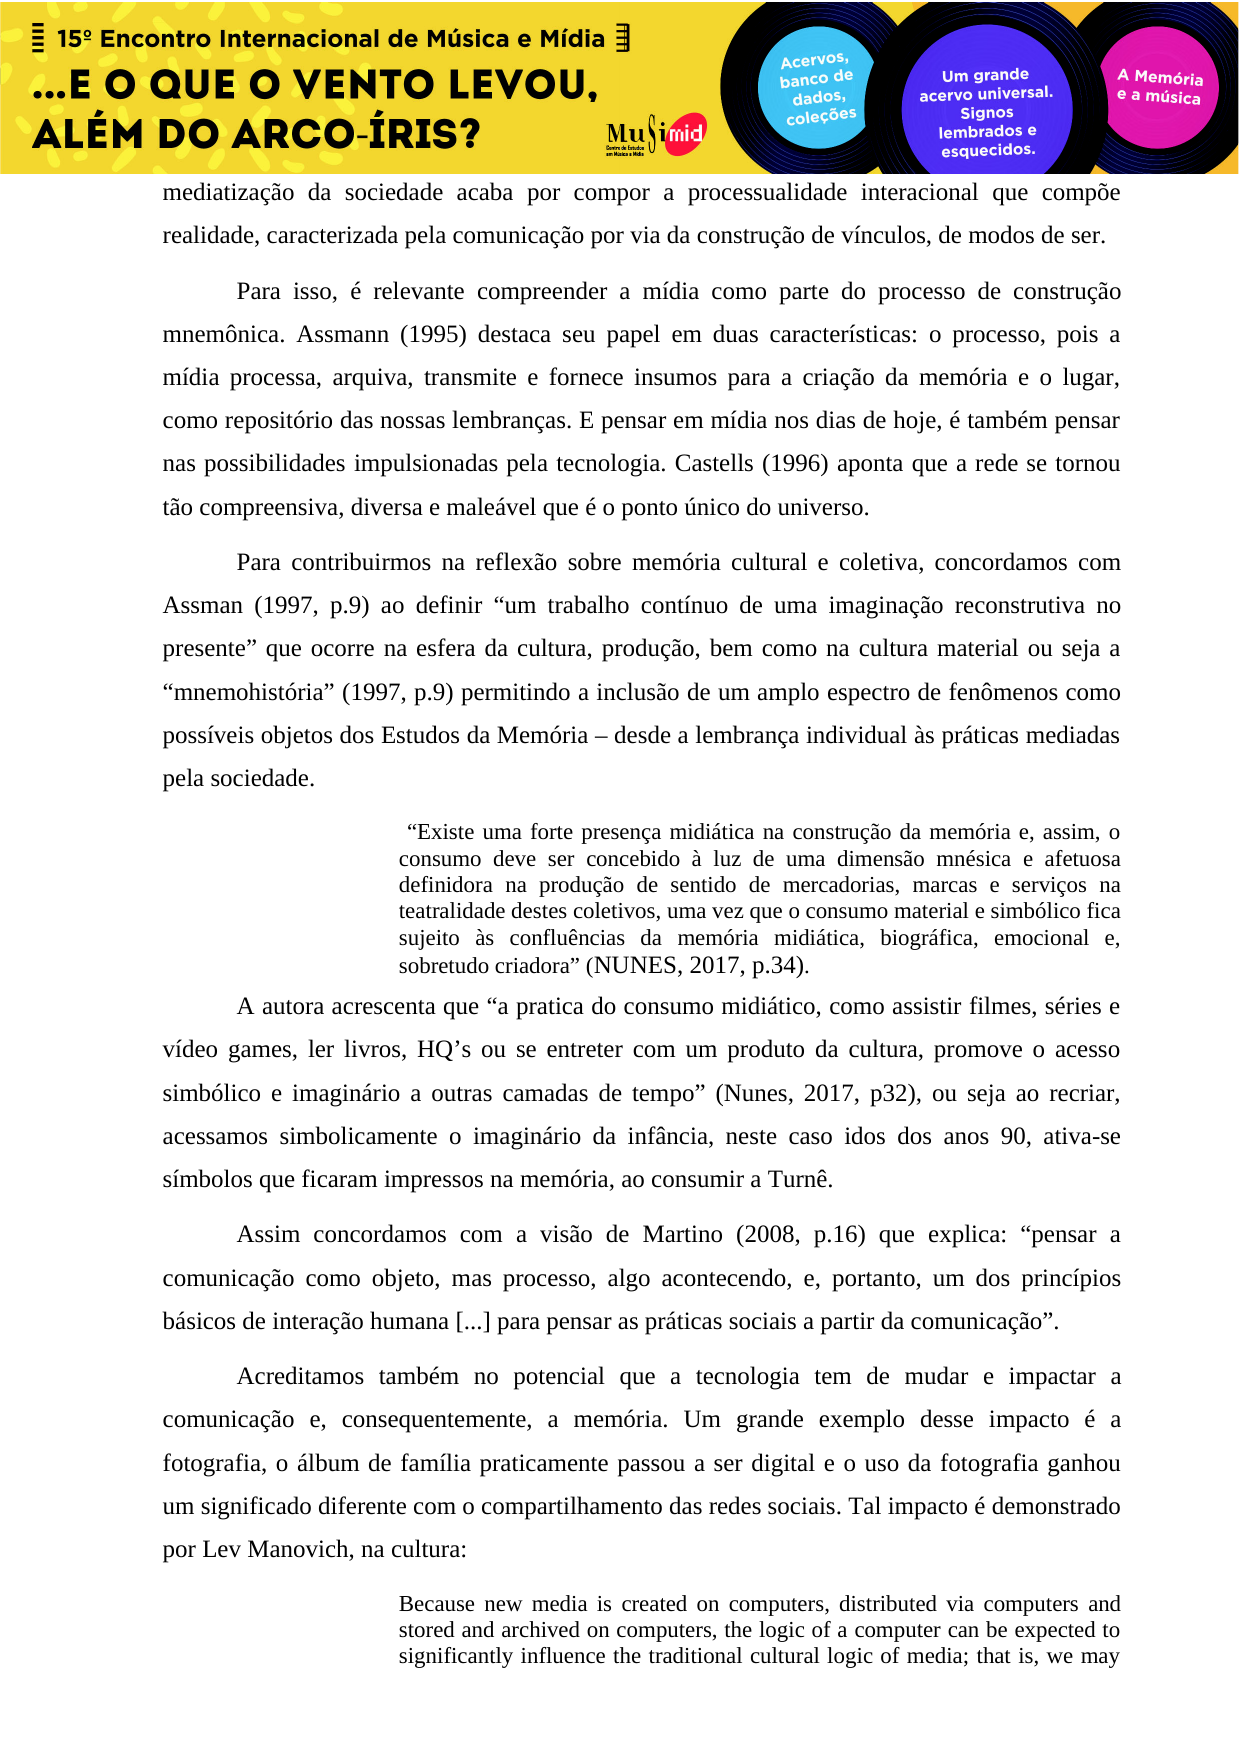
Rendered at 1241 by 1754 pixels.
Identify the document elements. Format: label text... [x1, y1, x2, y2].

picture [0, 2, 1239, 174]
text Assim concordamos com a visão de Martino (2008, p.16) que explica: “pensar a comunicação como objeto, mas processo, algo acontecendo, e, portanto, um dos princípios básicos de interação humana [...] para pensar as práticas sociais a partir da comunicação”. [162, 1219, 1122, 1334]
text “Existe uma forte presença midiática na construção da memória e, assim, o consumo deve ser concebido à luz de uma dimensão mnésica e afetuosa definidora na produção de sentido de mercadorias, marcas e serviços na teatralidade destes coletivos, uma vez que o consumo material e simbólico fica sujeito às confluências da memória midiática, biográfica, emocional e, sobretudo criadora” (NUNES, 2017, p.34). [399, 818, 1122, 979]
text Para contribuirmos na reflexão sobre memória cultural e coletiva, concordamos com Assman (1997, p.9) ao definir “um trabalho contínuo de uma imaginação reconstrutiva no presente” que ocorre na esfera da cultura, produção, bem como na cultura material ou seja a “mnemohistória” (1997, p.9) permitindo a inclusão de um amplo espectro de fenômenos como possíveis objetos dos Estudos da Memória – desde a lembrança individual às práticas mediadas pela sociedade. [162, 547, 1122, 792]
text A autora acrescenta que “a pratica do consumo midiático, como assistir filmes, séries e vídeo games, ler livros, HQ’s ou se entreter com um produto da cultura, promove o acesso simbólico e imaginário a outras camadas de tempo” (Nunes, 2017, p32), ou seja ao recriar, acessamos simbolicamente o imaginário da infância, neste caso idos dos anos 90, ativa-se símbolos que ficaram impressos na memória, ao consumir a Turnê. [162, 991, 1122, 1193]
text Para isso, é relevante compreender a mídia como parte do processo de construção mnemônica. Assmann (1995) destaca seu papel em duas características: o processo, pois a mídia processa, arquiva, transmite e fornece insumos para a criação da memória e o lugar, como repositório das nossas lembranças. E pensar em mídia nos dias de hoje, é também pensar nas possibilidades impulsionadas pela tecnologia. Castells (1996) aponta que a rede se tornou tão compreensiva, diversa e maleável que é o ponto único do universo. [162, 276, 1122, 520]
text Acreditamos também no potencial que a tecnologia tem de mudar e impactar a comunicação e, consequentemente, a memória. Um grande exemplo desse impacto é a fotografia, o álbum de família praticamente passou a ser digital e o uso da fotografia ganhou um significado diferente com o compartilhamento das redes sociais. Tal impacto é demonstrado por Lev Manovich, na cultura: [162, 1361, 1122, 1563]
